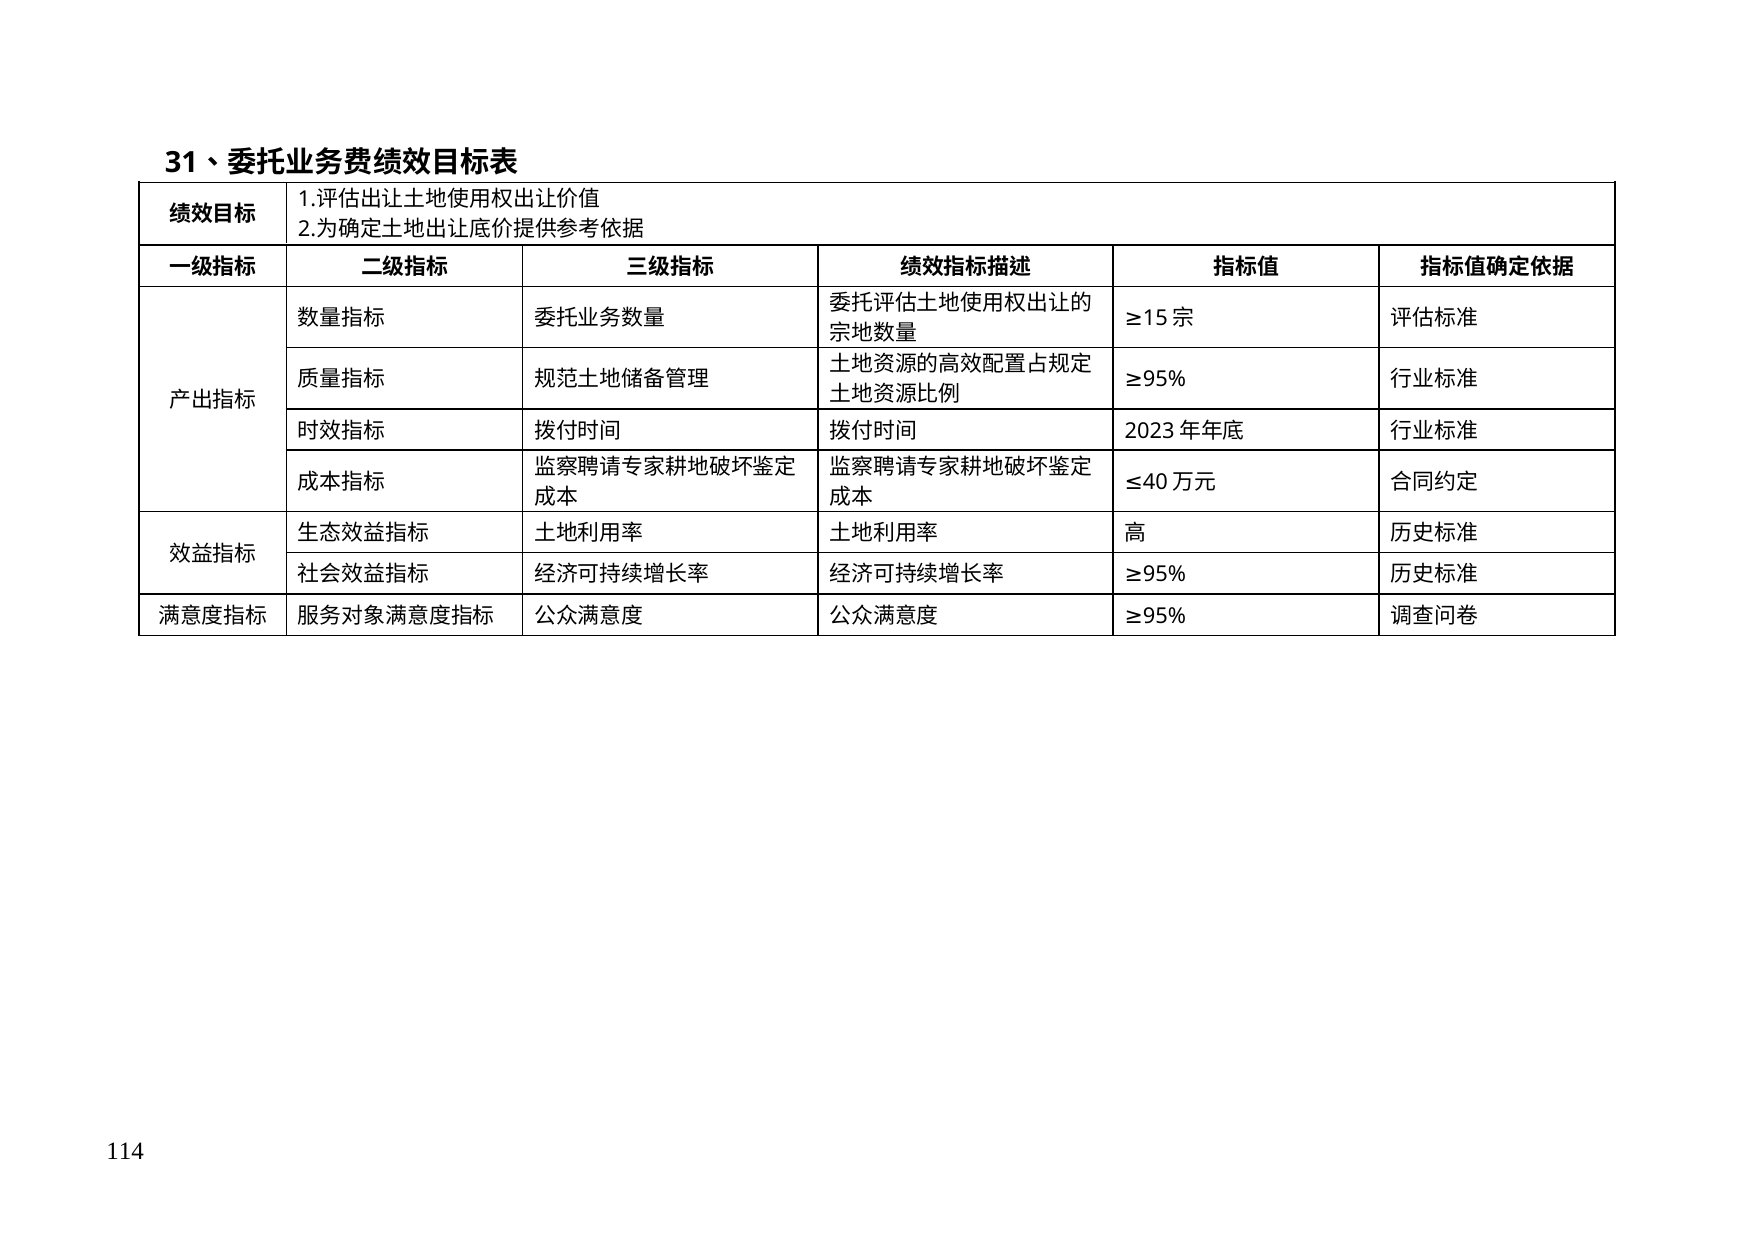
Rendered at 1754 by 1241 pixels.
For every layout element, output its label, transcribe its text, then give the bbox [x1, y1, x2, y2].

text 31、委托业务费绩效目标表 [106, 142, 1648, 181]
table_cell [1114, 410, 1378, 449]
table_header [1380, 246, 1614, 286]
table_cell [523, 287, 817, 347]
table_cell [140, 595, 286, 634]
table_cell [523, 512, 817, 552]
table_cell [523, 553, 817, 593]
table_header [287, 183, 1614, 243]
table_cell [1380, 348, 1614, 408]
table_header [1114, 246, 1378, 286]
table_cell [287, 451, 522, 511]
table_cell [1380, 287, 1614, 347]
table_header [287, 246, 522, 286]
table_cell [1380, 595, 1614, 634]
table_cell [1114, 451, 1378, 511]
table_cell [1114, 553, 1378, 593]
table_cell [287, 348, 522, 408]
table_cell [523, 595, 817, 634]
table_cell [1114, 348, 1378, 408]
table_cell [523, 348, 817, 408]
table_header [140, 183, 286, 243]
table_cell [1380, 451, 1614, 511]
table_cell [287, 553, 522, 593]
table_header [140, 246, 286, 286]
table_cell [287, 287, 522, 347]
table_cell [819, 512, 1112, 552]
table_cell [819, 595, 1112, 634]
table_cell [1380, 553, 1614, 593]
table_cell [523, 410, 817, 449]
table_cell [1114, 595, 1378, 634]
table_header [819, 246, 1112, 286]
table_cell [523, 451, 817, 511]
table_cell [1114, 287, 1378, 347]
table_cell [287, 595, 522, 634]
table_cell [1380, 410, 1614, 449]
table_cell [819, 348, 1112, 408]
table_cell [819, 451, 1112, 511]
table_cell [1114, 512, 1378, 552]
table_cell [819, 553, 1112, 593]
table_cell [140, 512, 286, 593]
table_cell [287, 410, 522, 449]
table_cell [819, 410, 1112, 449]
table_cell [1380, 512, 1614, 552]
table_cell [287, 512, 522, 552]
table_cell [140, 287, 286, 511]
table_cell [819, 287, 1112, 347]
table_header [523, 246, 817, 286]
